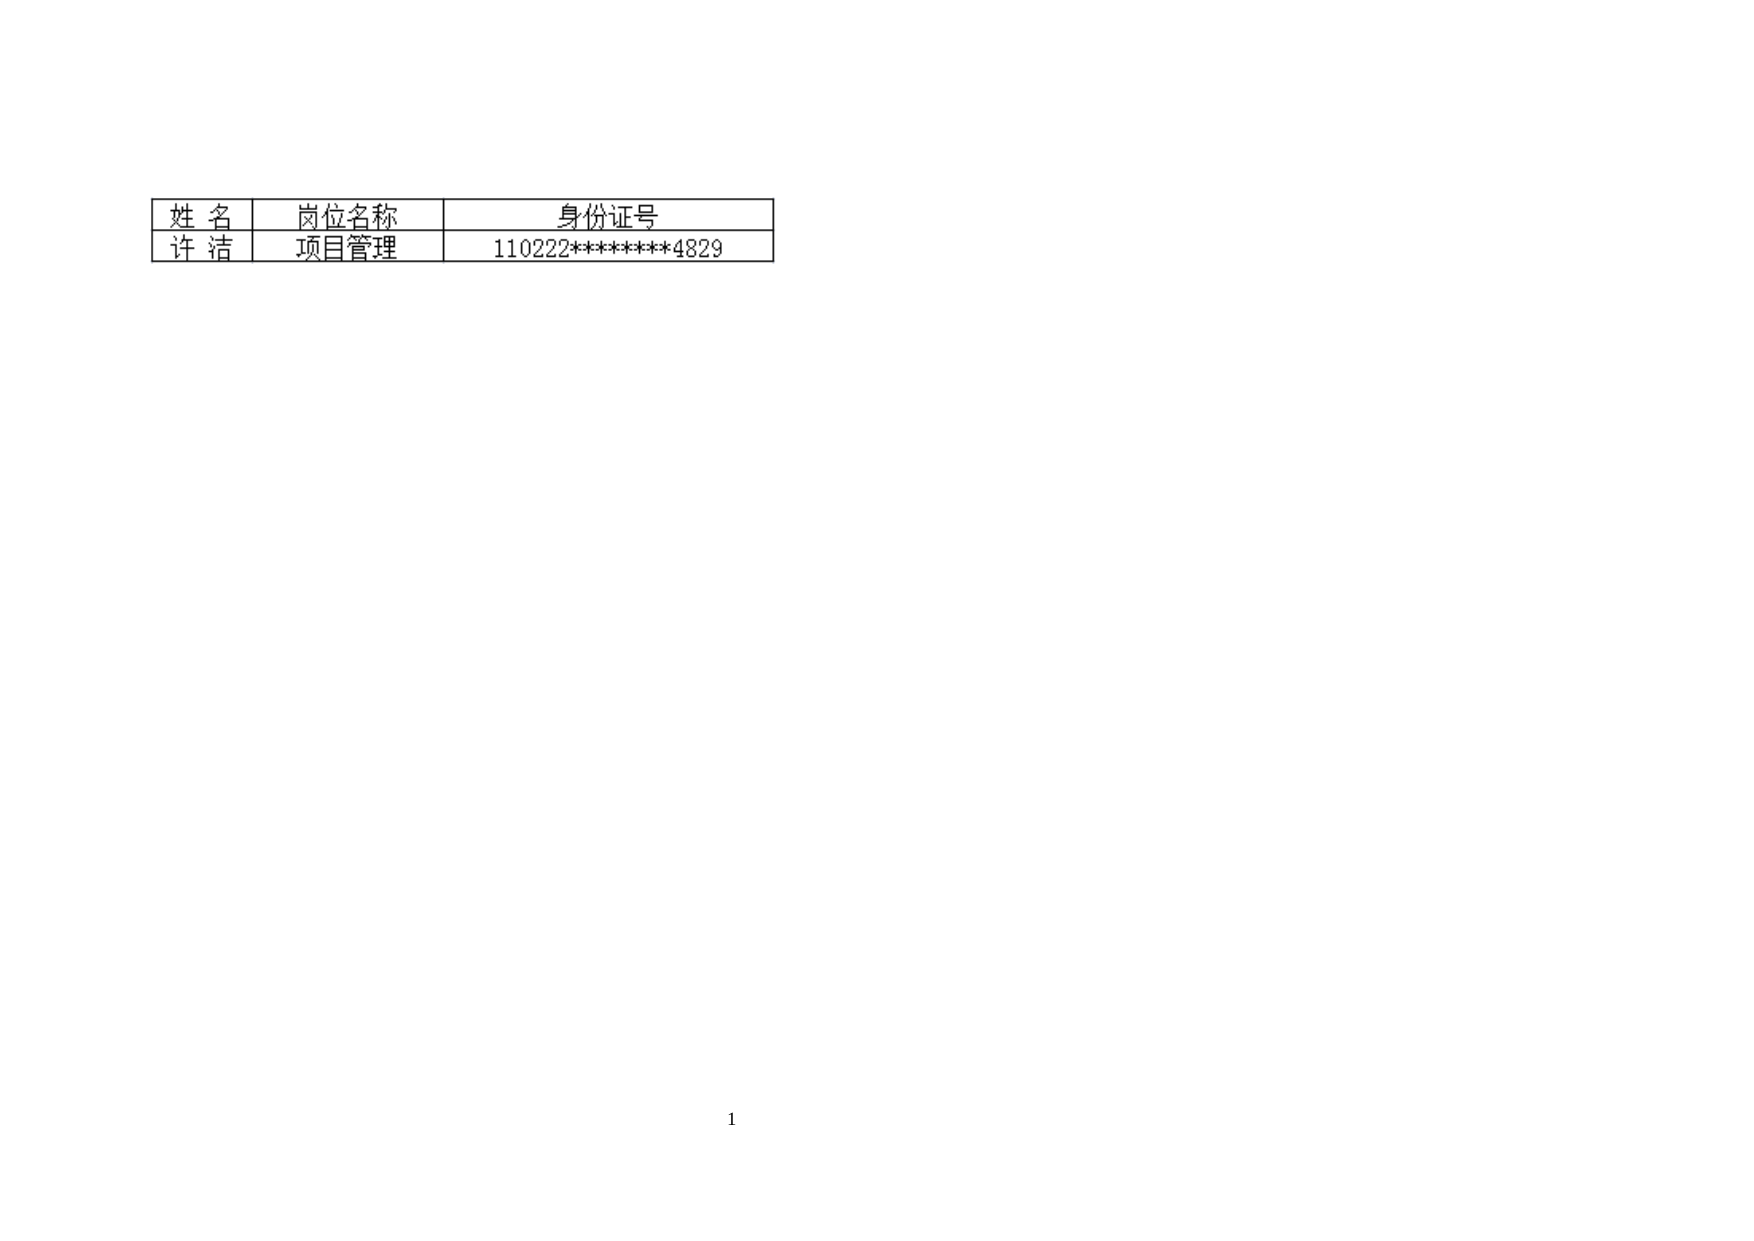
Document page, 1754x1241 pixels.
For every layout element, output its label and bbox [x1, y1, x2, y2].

picture [150, 197, 775, 264]
